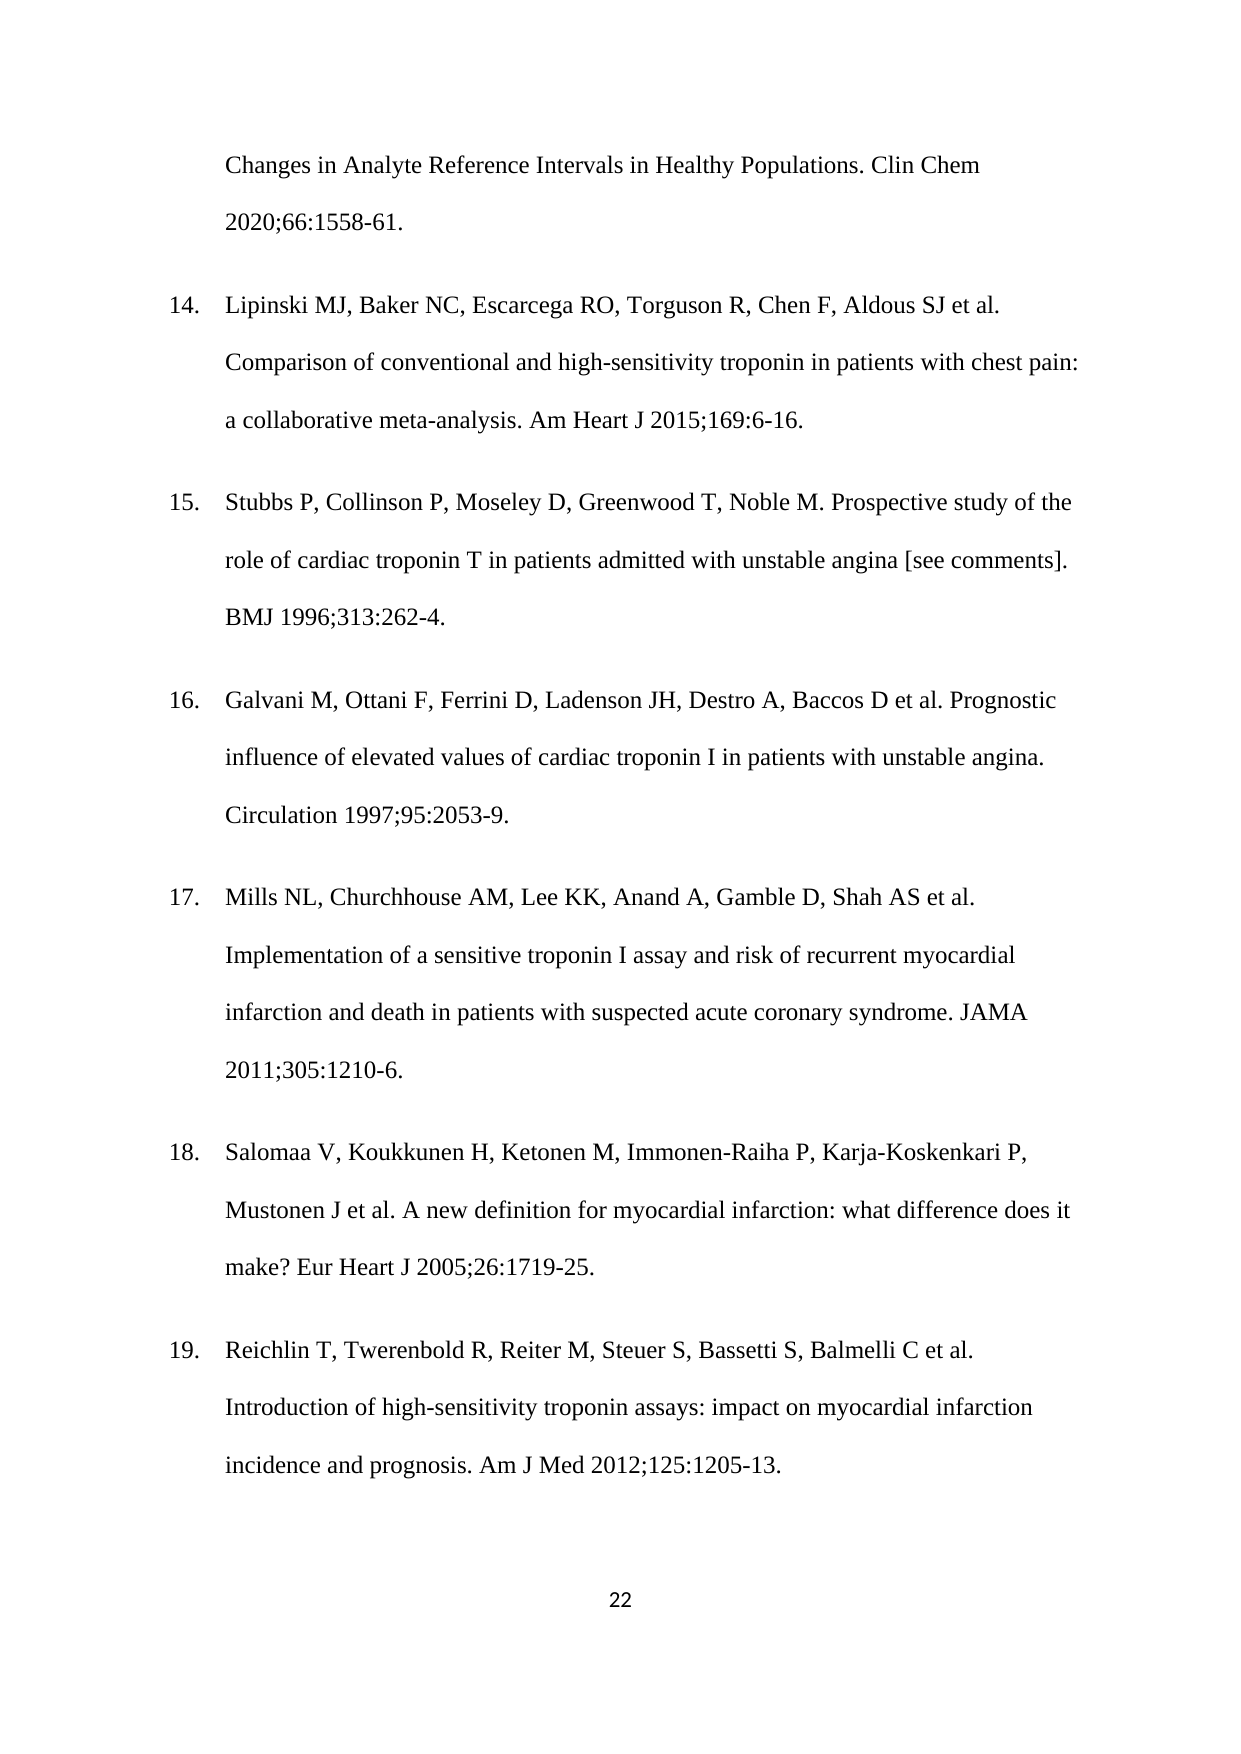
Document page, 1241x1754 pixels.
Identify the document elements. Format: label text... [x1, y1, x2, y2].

text 16. Galvani M, Ottani F, Ferrini D, Ladenson JH, Destro A, Baccos D et al. Prognostic influence of elevated values of cardiac troponin I in patients with unstable angina. Circulation 1997;95:2053-9. [150, 685, 1090, 829]
text 17. Mills NL, Churchhouse AM, Lee KK, Anand A, Gamble D, Shah AS et al. Implementation of a sensitive troponin I assay and risk of recurrent myocardial infarction and death in patients with suspected acute coronary syndrome. JAMA 2011;305:1210-6. [150, 882, 1090, 1084]
text 15. Stubbs P, Collinson P, Moseley D, Greenwood T, Noble M. Prospective study of the role of cardiac troponin T in patients admitted with unstable angina [see comments]. BMJ 1996;313:262-4. [150, 487, 1090, 631]
text 19. Reichlin T, Twerenbold R, Reiter M, Steuer S, Bassetti S, Balmelli C et al. Introduction of high-sensitivity troponin assays: impact on myocardial infarction incidence and prognosis. Am J Med 2012;125:1205-13. [150, 1335, 1090, 1479]
text 18. Salomaa V, Koukkunen H, Ketonen M, Immonen-Raiha P, Karja-Koskenkari P, Mustonen J et al. A new definition for myocardial infarction: what difference does it make? Eur Heart J 2005;26:1719-25. [150, 1137, 1090, 1281]
text 14. Lipinski MJ, Baker NC, Escarcega RO, Torguson R, Chen F, Aldous SJ et al. Comparison of conventional and high-sensitivity troponin in patients with chest pain: a collaborative meta-analysis. Am Heart J 2015;169:6-16. [150, 290, 1090, 434]
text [150, 150, 1090, 236]
